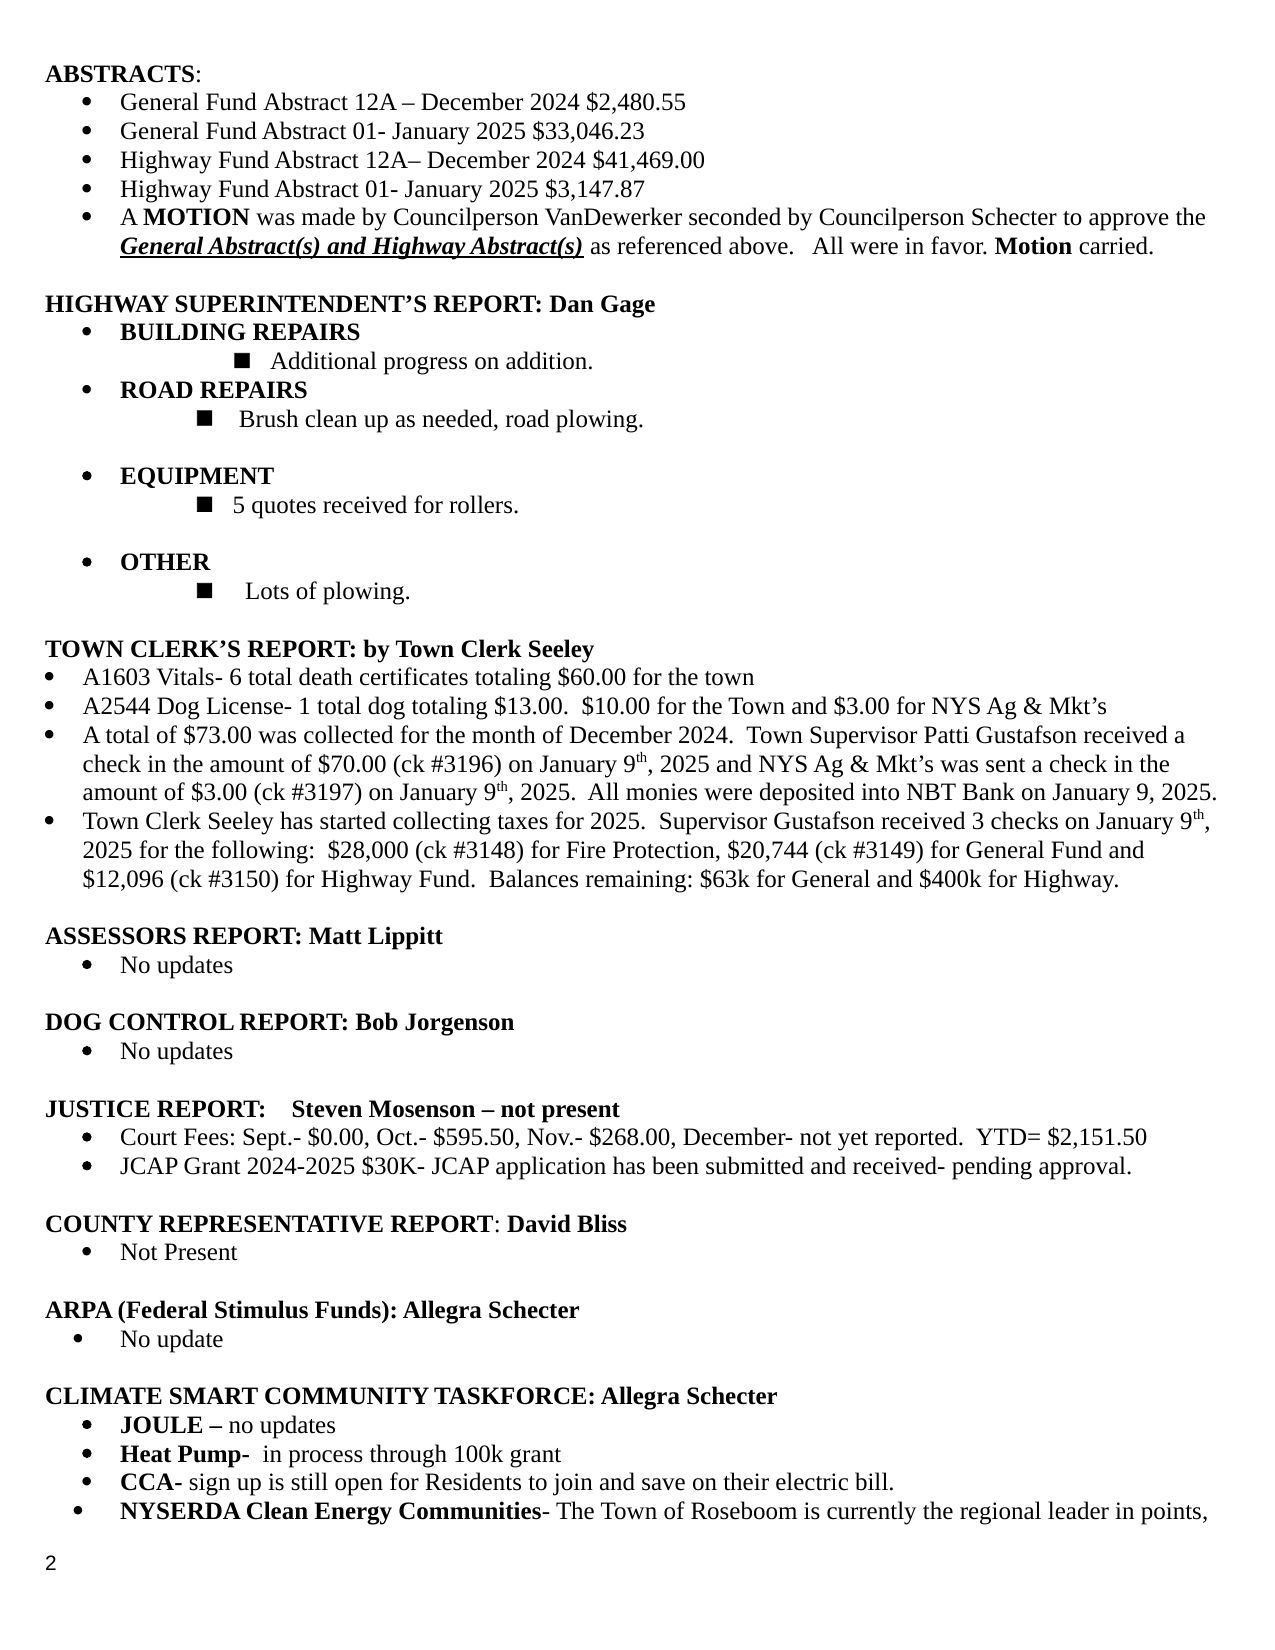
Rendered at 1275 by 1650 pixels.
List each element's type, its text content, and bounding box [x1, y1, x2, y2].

text ABSTRACTS: [45, 59, 1230, 87]
list OTHER [82, 547, 1230, 576]
list EQUIPMENT [82, 461, 1230, 490]
list ROAD REPAIRS [82, 375, 1230, 404]
text DOG CONTROL REPORT: Bob Jorgenson [45, 1007, 1230, 1036]
list Not Present [82, 1237, 1230, 1266]
list JOULE – no updates [82, 1410, 1230, 1439]
list Lots of plowing. [195, 576, 1230, 605]
list No updates [82, 1036, 1230, 1065]
list A2544 Dog License- 1 total dog totaling $13.00. $10.00 for the Town and $3.00 for NYS Ag & Mkt’s [45, 691, 1230, 720]
list A MOTION was made by Councilperson VanDewerker seconded by Councilperson Schecter to approve the General Abstract(s) and Highway Abstract(s) as referenced above. All were in favor. Motion carried. [82, 202, 1230, 260]
text HIGHWAY SUPERINTENDENT’S REPORT: Dan Gage [45, 289, 1230, 317]
text JUSTICE REPORT: Steven Mosenson – not present [45, 1094, 1230, 1122]
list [73, 1496, 1230, 1525]
text ASSESSORS REPORT: Matt Lippitt [45, 921, 1230, 950]
list Additional progress on addition. [232, 346, 1230, 375]
list General Fund Abstract 12A – December 2024 $2,480.55 [82, 87, 1230, 116]
list Highway Fund Abstract 01- January 2025 $3,147.87 [82, 174, 1230, 202]
list A total of $73.00 was collected for the month of December 2024. Town Supervisor Patti Gustafson received a check in the amount of $70.00 (ck #3196) on January 9th, 2025 and NYS Ag & Mkt’s was sent a check in the amount of $3.00 (ck #3197) on January 9th, 2025. All monies were deposited into NBT Bank on January 9, 2025. [45, 720, 1230, 806]
list Heat Pump- in process through 100k grant [82, 1439, 1230, 1467]
list BUILDING REPAIRSope to rollover [82, 317, 1230, 346]
list Court Fees: Sept.- $0.00, Oct.- $595.50, Nov.- $268.00, December- not yet reported. YTD= $2,151.50 [82, 1122, 1230, 1151]
text ARPA (Federal Stimulus Funds): Allegra Schecter [45, 1295, 1230, 1324]
list Brush clean up as needed, road plowing. [195, 404, 1230, 432]
list 5 quotes received for rollers. [195, 490, 1230, 519]
list Highway Fund Abstract 12A– December 2024 $41,469.00 [82, 145, 1230, 174]
text COUNTY REPRESENTATIVE REPORT: David Bliss [45, 1209, 1230, 1237]
list JCAP Grant 2024-2025 $30K- JCAP application has been submitted and received- pending approval. [82, 1151, 1230, 1180]
list A1603 Vitals- 6 total death certificates totaling $60.00 for the town [45, 662, 1230, 691]
list No updates [82, 950, 1230, 979]
list CCA- sign up is still open for Residents to join and save on their electric bill. [82, 1467, 1230, 1496]
list General Fund Abstract 01- January 2025 $33,046.23 [82, 116, 1230, 145]
text CLIMATE SMART COMMUNITY TASKFORCE: Allegra Schecter [45, 1381, 1230, 1410]
list No update [73, 1324, 1230, 1352]
text TOWN CLERK’S REPORT: by Town Clerk Seeley [45, 634, 1230, 662]
list Town Clerk Seeley has started collecting taxes for 2025. Supervisor Gustafson received 3 checks on January 9th, 2025 for the following: $28,000 (ck #3148) for Fire Protection, $20,744 (ck #3149) for General Fund and $12,096 (ck #3150) for Highway Fund. Balances remaining: $63k for General and $400k for Highway. [45, 806, 1230, 892]
